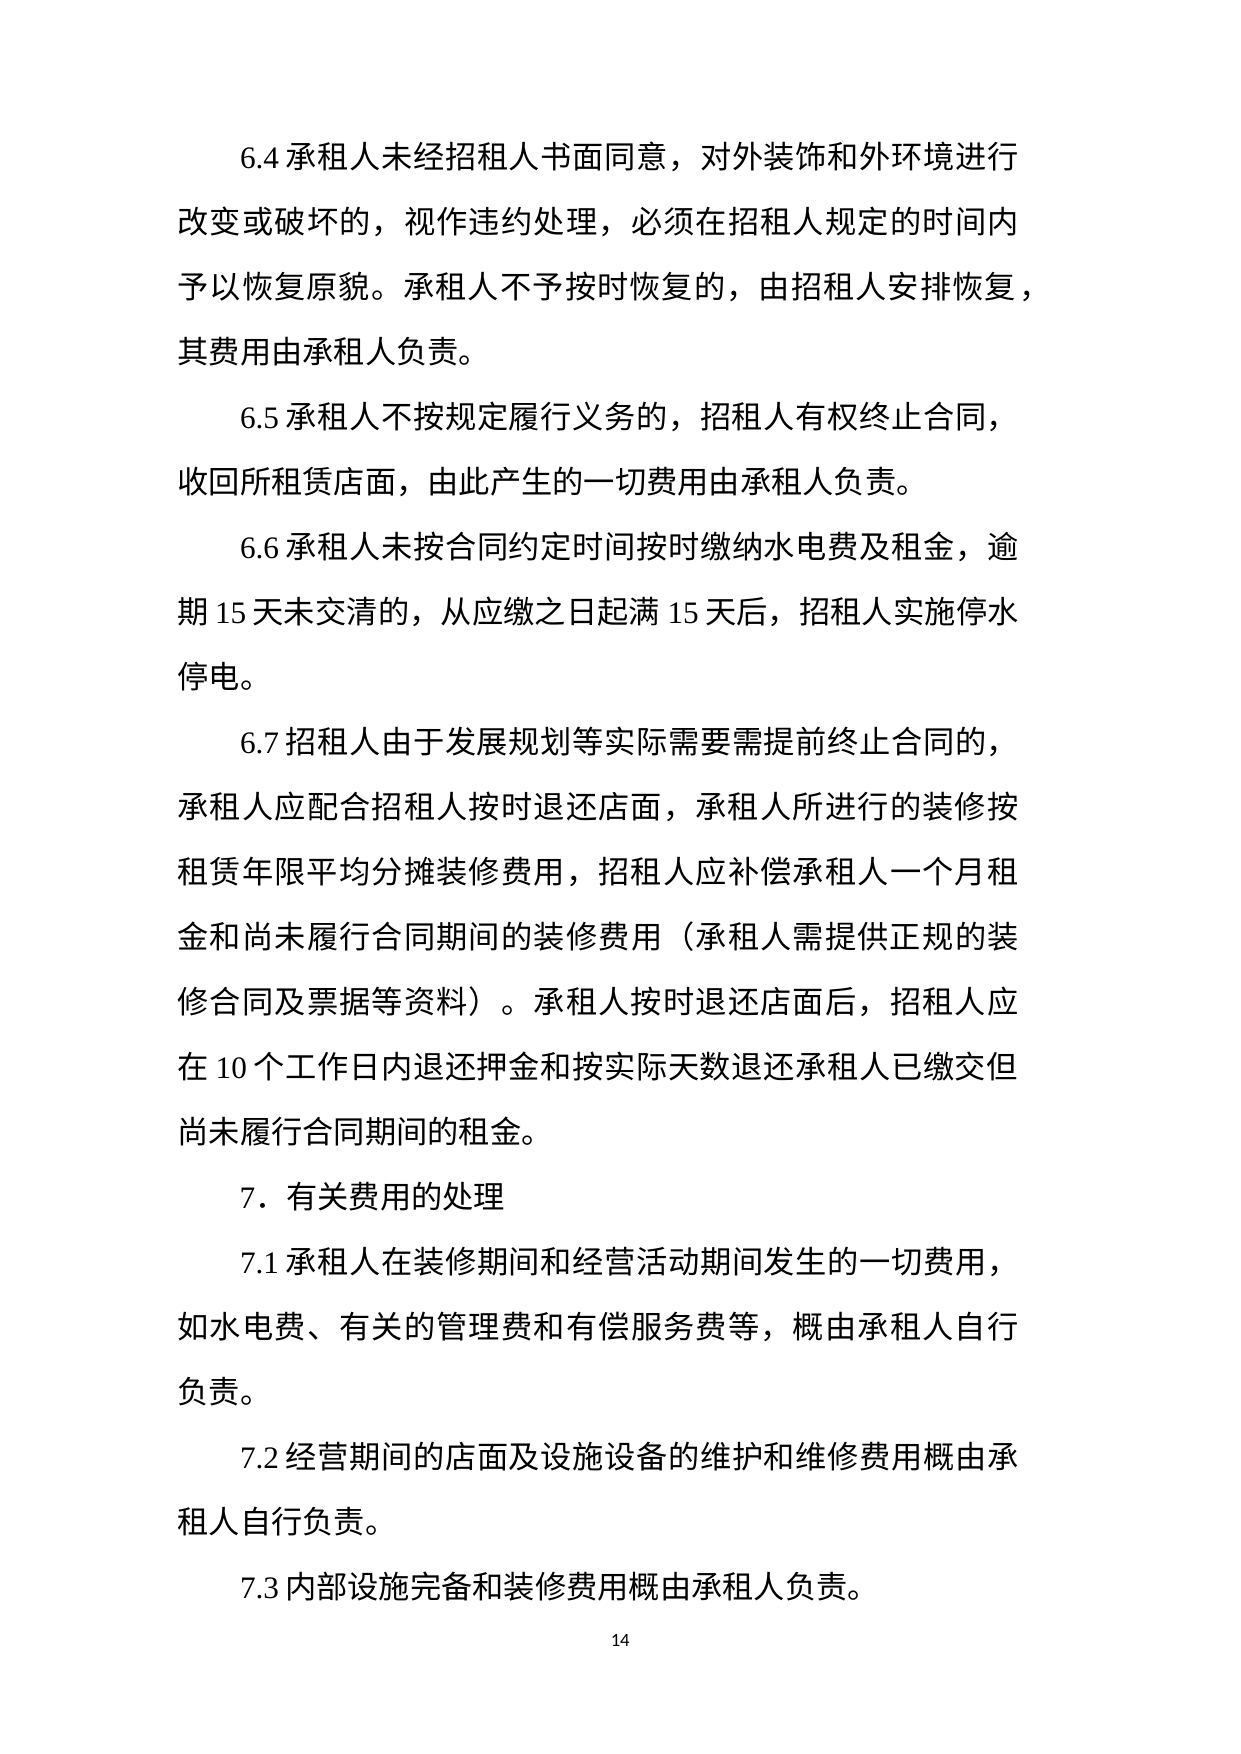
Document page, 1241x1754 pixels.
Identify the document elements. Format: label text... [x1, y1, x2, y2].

text 6.6承租人未按合同约定时间按时缴纳水电费及租金，逾期15天未交清的，从应缴之日起满15天后，招租人实施停水停电。 [177, 512, 1019, 707]
text 7.3内部设施完备和装修费用概由承租人负责。 [177, 1552, 1019, 1617]
text 7．有关费用的处理 [177, 1162, 1019, 1227]
text 6.5承租人不按规定履行义务的，招租人有权终止合同，收回所租赁店面，由此产生的一切费用由承租人负责。 [177, 382, 1019, 512]
text 6.7招租人由于发展规划等实际需要需提前终止合同的，承租人应配合招租人按时退还店面，承租人所进行的装修按租赁年限平均分摊装修费用，招租人应补偿承租人一个月租金和尚未履行合同期间的装修费用（承租人需提供正规的装修合同及票据等资料）。承租人按时退还店面后，招租人应在10个工作日内退还押金和按实际天数退还承租人已缴交但尚未履行合同期间的租金。 [177, 707, 1019, 1162]
text 6.4承租人未经招租人书面同意，对外装饰和外环境进行改变或破坏的，视作违约处理，必须在招租人规定的时间内予以恢复原貌。承租人不予按时恢复的，由招租人安排恢复，其费用由承租人负责。 [177, 122, 1019, 382]
text 7.2经营期间的店面及设施设备的维护和维修费用概由承租人自行负责。 [177, 1422, 1019, 1552]
text 7.1承租人在装修期间和经营活动期间发生的一切费用，如水电费、有关的管理费和有偿服务费等，概由承租人自行负责。 [177, 1227, 1019, 1422]
